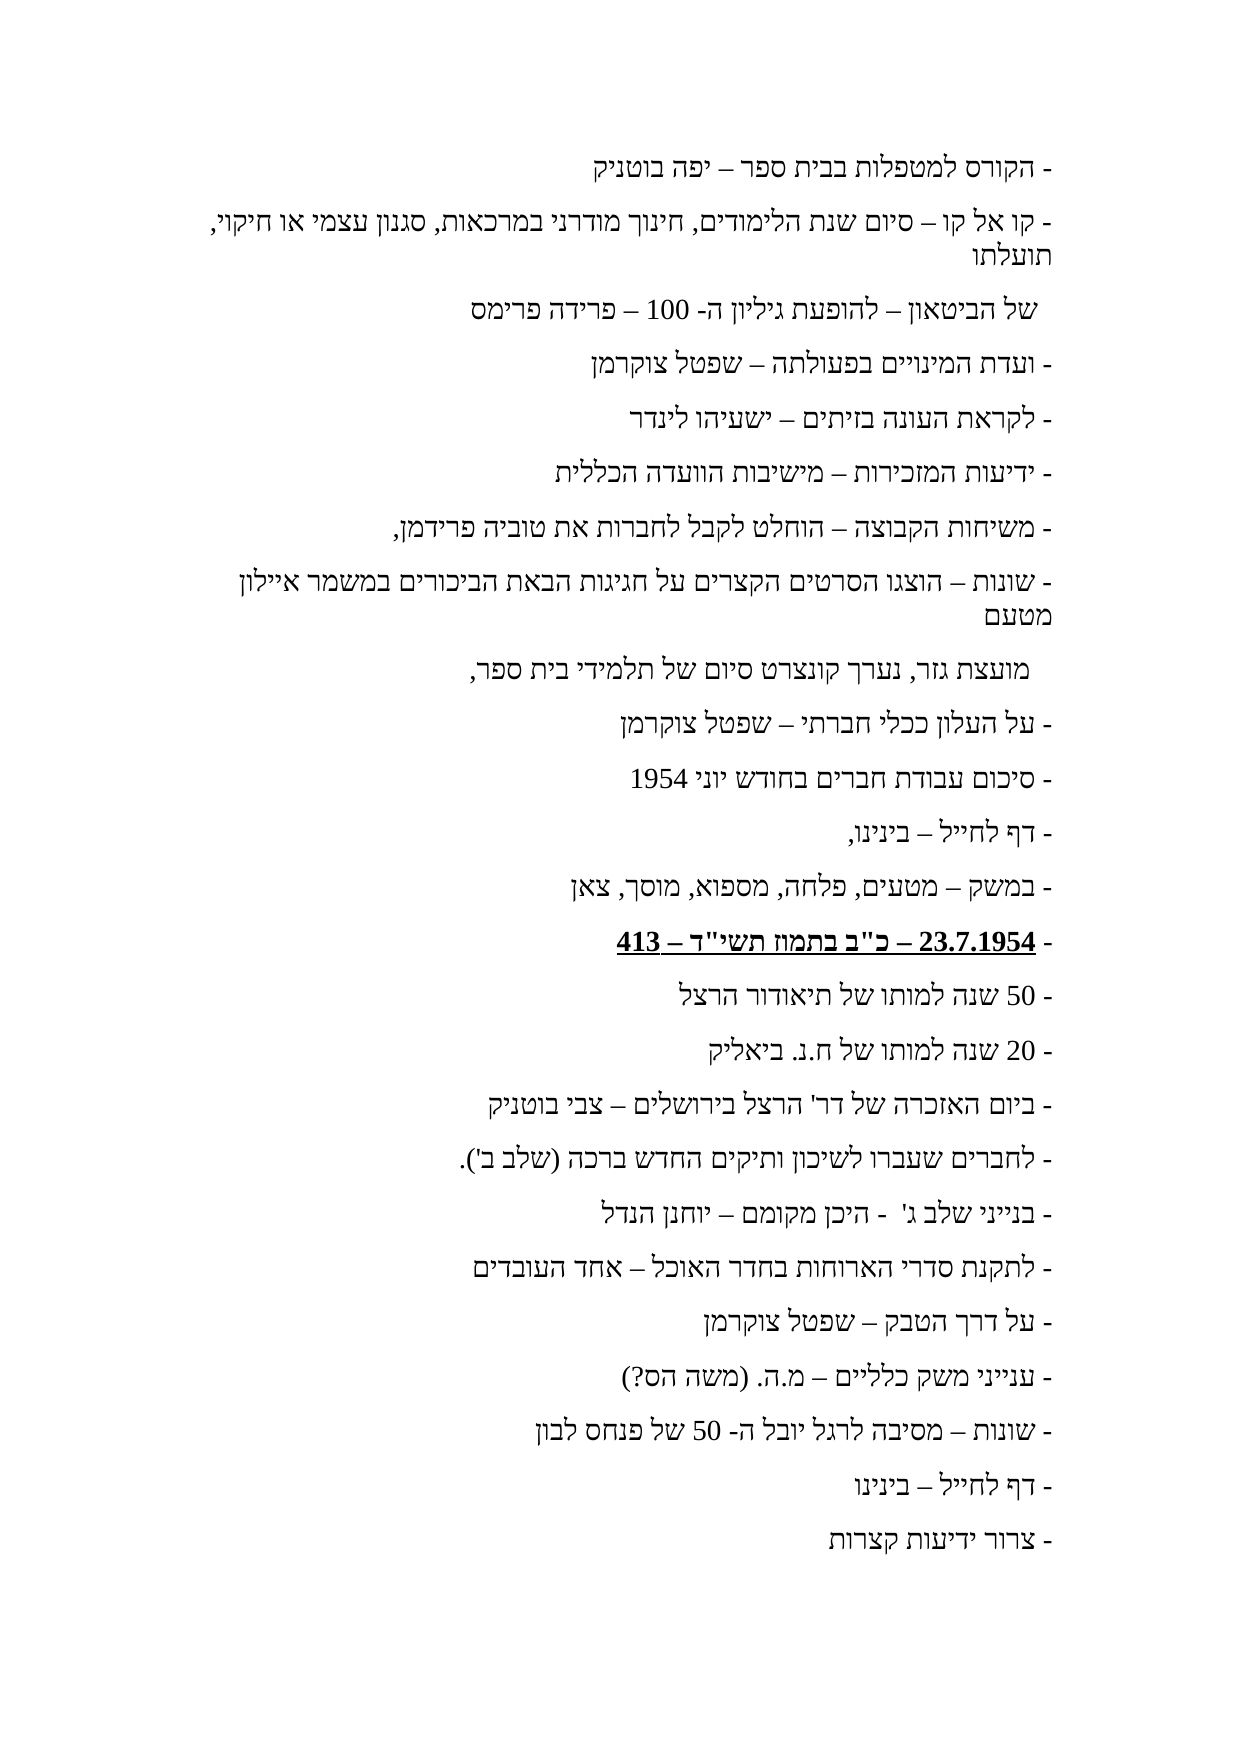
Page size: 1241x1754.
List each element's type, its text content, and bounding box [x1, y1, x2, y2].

text - לתקנת סדרי הארוחות בחדר האוכל – אחד העובדים [187, 1250, 1053, 1284]
text - לחברים שעברו לשיכון ותיקים החדש ברכה (שלב ב'). [187, 1141, 1053, 1175]
text - הקורס למטפלות בבית ספר – יפה בוטניק [187, 150, 1053, 183]
text - שונות – הוצגו הסרטים הקצרים על חגיגות הבאת הביכורים במשמר איילון מטעם [187, 564, 1053, 631]
text - שונות – מסיבה לרגל יובל ה- 50 של פנחס לבון [187, 1413, 1053, 1447]
text - דף לחייל – בינינו, [187, 815, 1053, 849]
text - בנייני שלב ג' - היכן מקומם – יוחנן הנדל [187, 1196, 1053, 1229]
text מועצת גזר, נערך קונצרט סיום של תלמידי בית ספר, [187, 652, 1053, 686]
text - משיחות הקבוצה – הוחלט לקבל לחברות את טוביה פרידמן, [187, 510, 1053, 543]
text - 50 שנה למותו של תיאודור הרצל [187, 978, 1053, 1012]
text - ידיעות המזכירות – מישיבות הוועדה הכללית [187, 455, 1053, 489]
text - ביום האזכרה של דר' הרצל בירושלים – צבי בוטניק [187, 1087, 1053, 1121]
text - לקראת העונה בזיתים – ישעיהו לינדר [187, 401, 1053, 434]
text - 20 שנה למותו של ח.נ. ביאליק [187, 1033, 1053, 1066]
text - במשק – מטעים, פלחה, מספוא, מוסך, צאן [187, 869, 1053, 903]
text - סיכום עבודת חברים בחודש יוני 1954 [187, 761, 1053, 794]
text - ועדת המינויים בפעולתה – שפטל צוקרמן [187, 347, 1053, 380]
text - על העלון ככלי חברתי – שפטל צוקרמן [187, 706, 1053, 740]
text של הביטאון – להופעת גיליון ה- 100 – פרידה פרימס [187, 292, 1053, 326]
text - ענייני משק כלליים – מ.ה. (משה הס?) [187, 1359, 1053, 1392]
text - צרור ידיעות קצרות [187, 1522, 1053, 1556]
text - על דרך הטבק – שפטל צוקרמן [187, 1304, 1053, 1338]
text - 23.7.1954 – כ"ב בתמוז תשי"ד – 413 [187, 924, 1053, 957]
text - קו אל קו – סיום שנת הלימודים, חינוך מודרני במרכאות, סגנון עצמי או חיקוי, תועלתו [187, 204, 1053, 271]
text - דף לחייל – בינינו [187, 1468, 1053, 1501]
